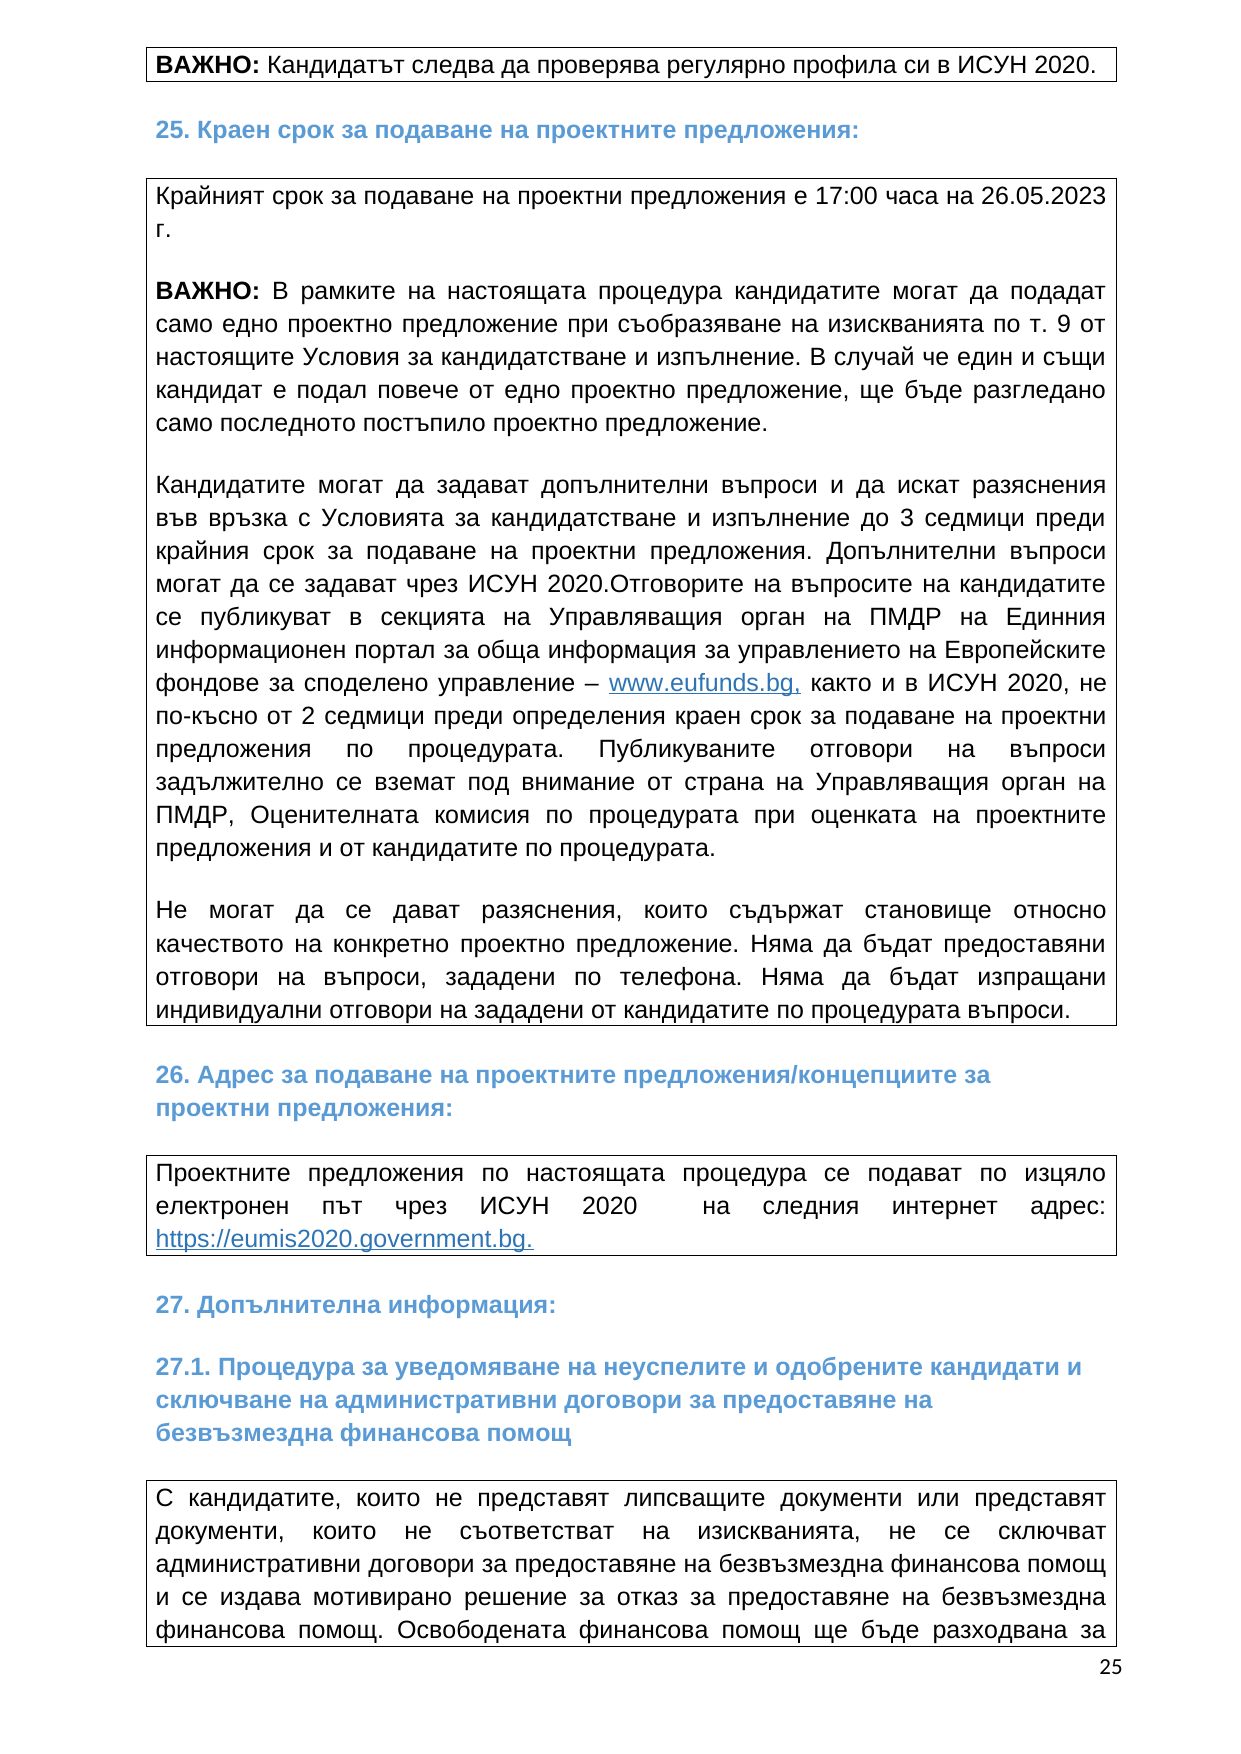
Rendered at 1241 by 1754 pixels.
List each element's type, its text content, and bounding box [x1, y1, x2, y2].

text Не могат да се дават разяснения, които съдържат становище относно качеството на конкретно проектно предложение. Няма да бъдат предоставяни отговори на въпроси, зададени по телефона. Няма да бъдат изпращани индивидуални отговори на зададени от кандидатите по процедурата въпроси. [147, 892, 1116, 1025]
text ВАЖНО: В рамките на настоящата процедура кандидатите могат да подадат само едно проектно предложение при съобразяване на изискванията по т. 9 от настоящите Условия за кандидатстване и изпълнение. В случай че един и същи кандидат е подал повече от едно проектно предложение, ще бъде разгледано само последното постъпило проектно предложение. [147, 273, 1116, 437]
subtitle 26. Адрес за подаване на проектните предложения/концепциите за проектни предложения: [155, 1060, 1107, 1122]
text Крайният срок за подаване на проектни предложения е 17:00 часа на 26.05.2023 г. [147, 179, 1116, 242]
text Проектните предложения по настоящата процедура се подават по изцяло електронен път чрез ИСУН 2020 на следния интернет адрес: https://eumis2020.government.bg. [147, 1156, 1116, 1255]
subtitle 27.1. Процедура за уведомяване на неуспелите и одобрените кандидати и сключване на административни договори за предоставяне на безвъзмездна финансова помощ [155, 1352, 1107, 1447]
text ВАЖНО: Кандидатът следва да проверява регулярно профила си в ИСУН 2020. [147, 48, 1116, 81]
subtitle 25. Краен срок за подаване на проектните предложения: [155, 115, 1107, 144]
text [147, 1481, 1116, 1646]
subtitle 27. Допълнителна информация: [155, 1289, 1107, 1318]
text Кандидатите могат да задават допълнителни въпроси и да искат разяснения във връзка с Условията за кандидатстване и изпълнение до 3 седмици преди крайния срок за подаване на проектни предложения. Допълнителни въпроси могат да се задават чрез ИСУН 2020.Отговорите на въпросите на кандидатите се публикуват в секцията на Управляващия орган на ПМДР на Единния информационен портал за обща информация за управлението на Европейските фондове за споделено управление – www.eufunds.bg, както и в ИСУН 2020, не по-късно от 2 седмици преди определения краен срок за подаване на проектни предложения по процедурата. Публикуваните отговори на въпроси задължително се вземат под внимание от страна на Управляващия орган на ПМДР, Оценителната комисия по процедурата при оценката на проектните предложения и от кандидатите по процедурата. [147, 467, 1116, 862]
